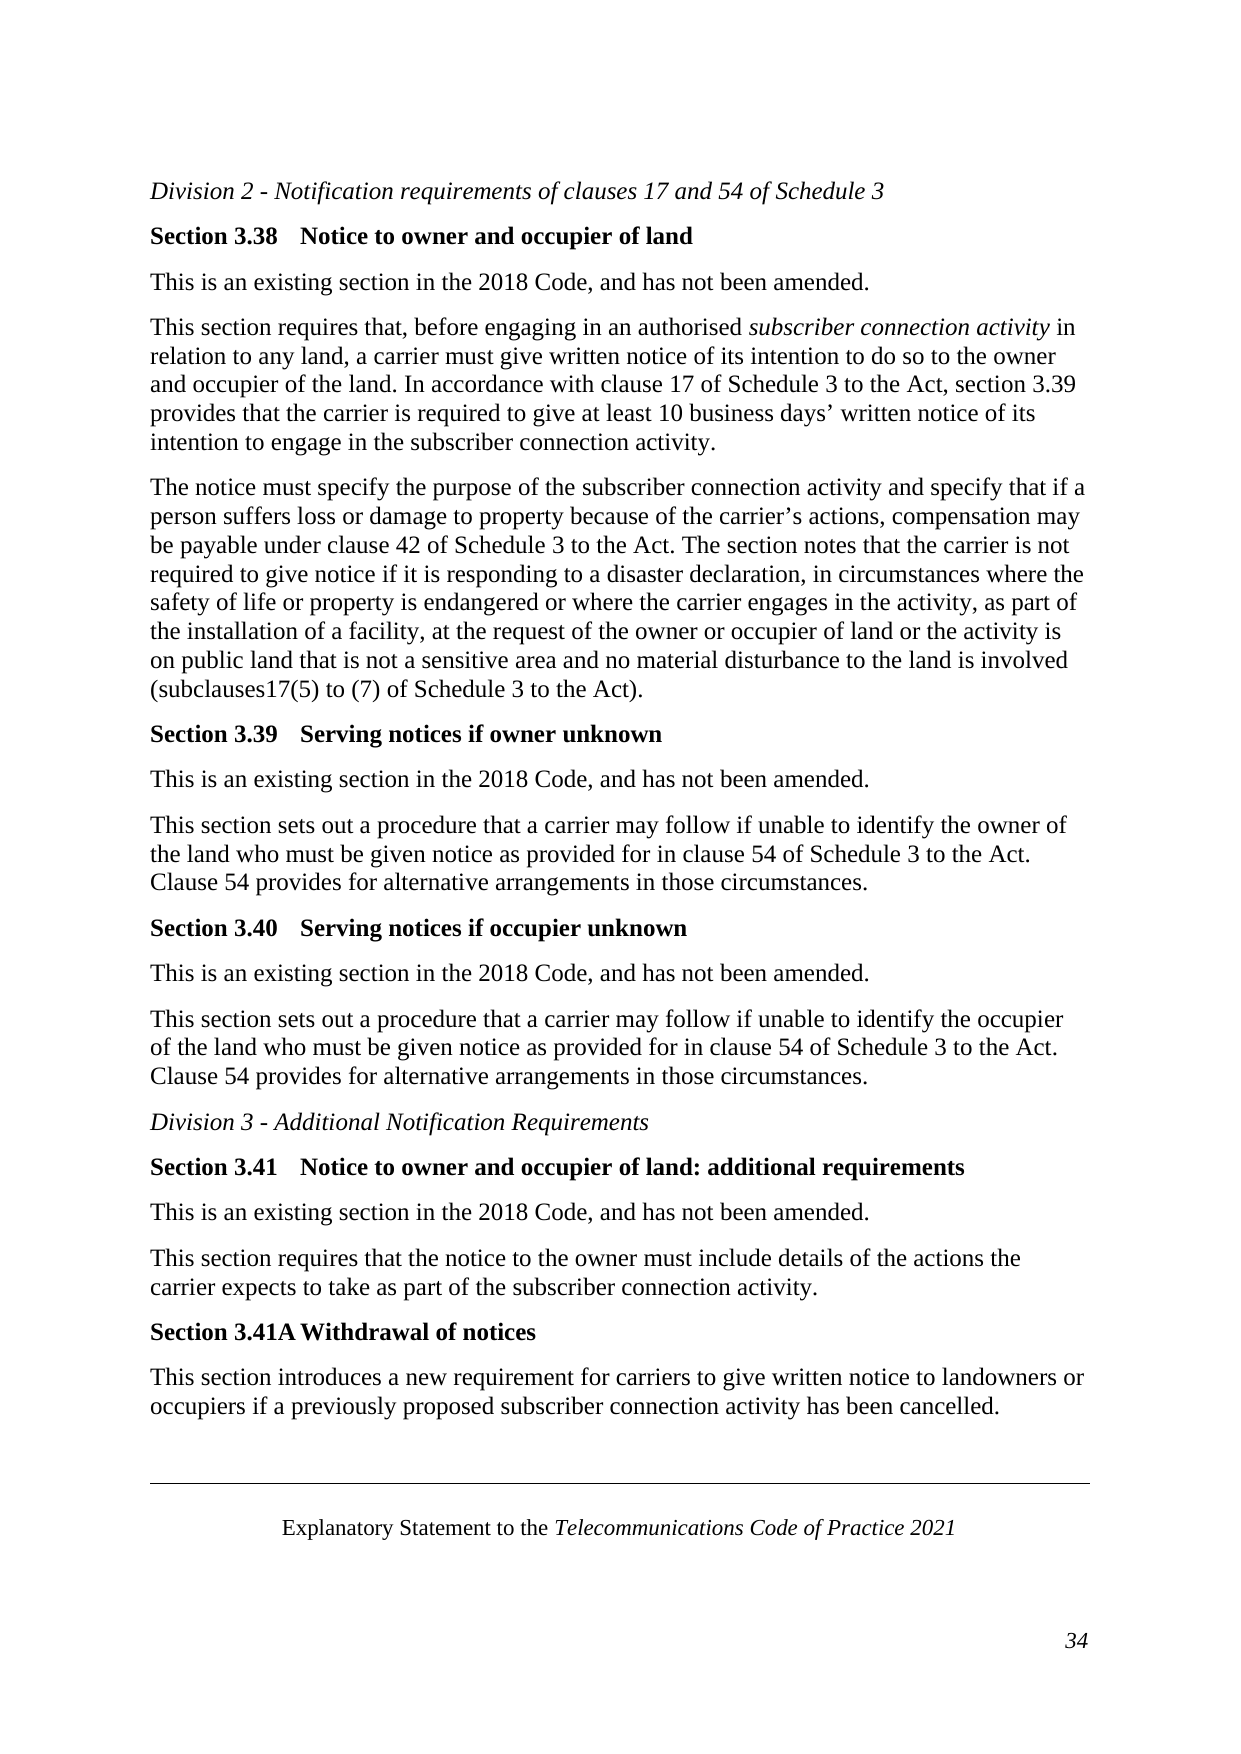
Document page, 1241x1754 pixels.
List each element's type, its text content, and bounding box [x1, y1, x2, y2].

text Division 3 - Additional Notification Requirements [150, 1107, 1090, 1135]
text This is an existing section in the 2018 Code, and has not been amended. [150, 958, 1090, 987]
text Section 3.39 Serving notices if owner unknown [150, 719, 1090, 748]
text This section sets out a procedure that a carrier may follow if unable to identify the occupier of the land who must be given notice as provided for in clause 54 of Schedule 3 to the Act. Clause 54 provides for alternative arrangements in those circumstances. [150, 1004, 1090, 1090]
text This is an existing section in the 2018 Code, and has not been amended. [150, 764, 1090, 793]
text Section 3.38 Notice to owner and occupier of land [150, 221, 1090, 250]
text Division 2 - Notification requirements of clauses 17 and 54 of Schedule 3 [150, 176, 1090, 204]
text Section 3.40 Serving notices if occupier unknown [150, 913, 1090, 942]
text This section sets out a procedure that a carrier may follow if unable to identify the owner of the land who must be given notice as provided for in clause 54 of Schedule 3 to the Act. Clause 54 provides for alternative arrangements in those circumstances. [150, 810, 1090, 896]
text This section requires that, before engaging in an authorised subscriber connection activity in relation to any land, a carrier must give written notice of its intention to do so to the owner and occupier of the land. In accordance with clause 17 of Schedule 3 to the Act, section 3.39 provides that the carrier is required to give at least 10 business days’ written notice of its intention to engage in the subscriber connection activity. [150, 312, 1090, 456]
text This is an existing section in the 2018 Code, and has not been amended. [150, 267, 1090, 295]
text Section 3.41 Notice to owner and occupier of land: additional requirements [150, 1152, 1090, 1181]
text Section 3.41A Withdrawal of notices [150, 1317, 1090, 1346]
text This is an existing section in the 2018 Code, and has not been amended. [150, 1197, 1090, 1226]
text This section introduces a new requirement for carriers to give written notice to landowners or occupiers if a previously proposed subscriber connection activity has been cancelled. [150, 1362, 1090, 1420]
text This section requires that the notice to the owner must include details of the actions the carrier expects to take as part of the subscriber connection activity. [150, 1243, 1090, 1300]
text The notice must specify the purpose of the subscriber connection activity and specify that if a person suffers loss or damage to property because of the carrier’s actions, compensation may be payable under clause 42 of Schedule 3 to the Act. The section notes that the carrier is not required to give notice if it is responding to a disaster declaration, in circumstances where the safety of life or property is endangered or where the carrier engages in the activity, as part of the installation of a facility, at the request of the owner or occupier of land or the activity is on public land that is not a sensitive area and no material disturbance to the land is involved (subclauses17(5) to (7) of Schedule 3 to the Act). [150, 472, 1090, 702]
